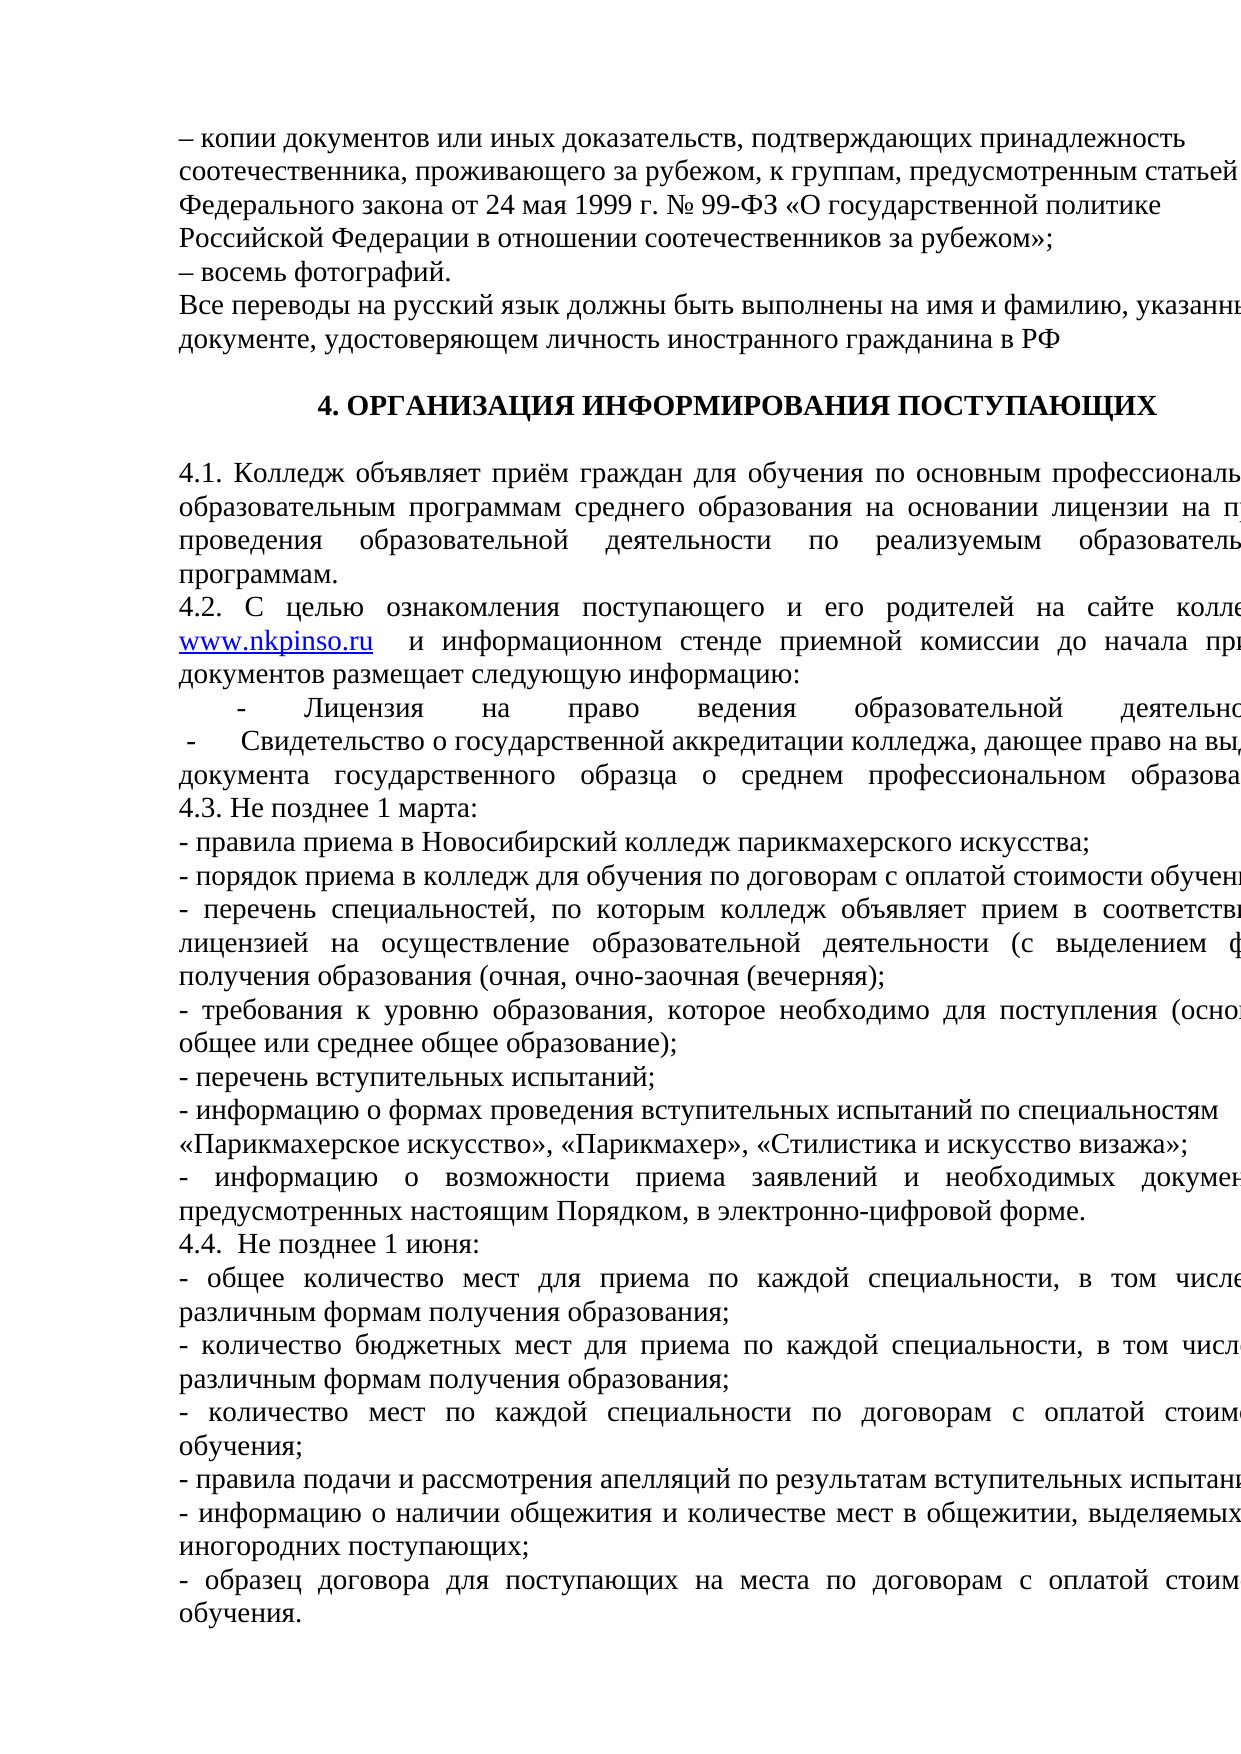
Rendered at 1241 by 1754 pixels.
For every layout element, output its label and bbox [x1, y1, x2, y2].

table_cell [177, 118, 1240, 1631]
